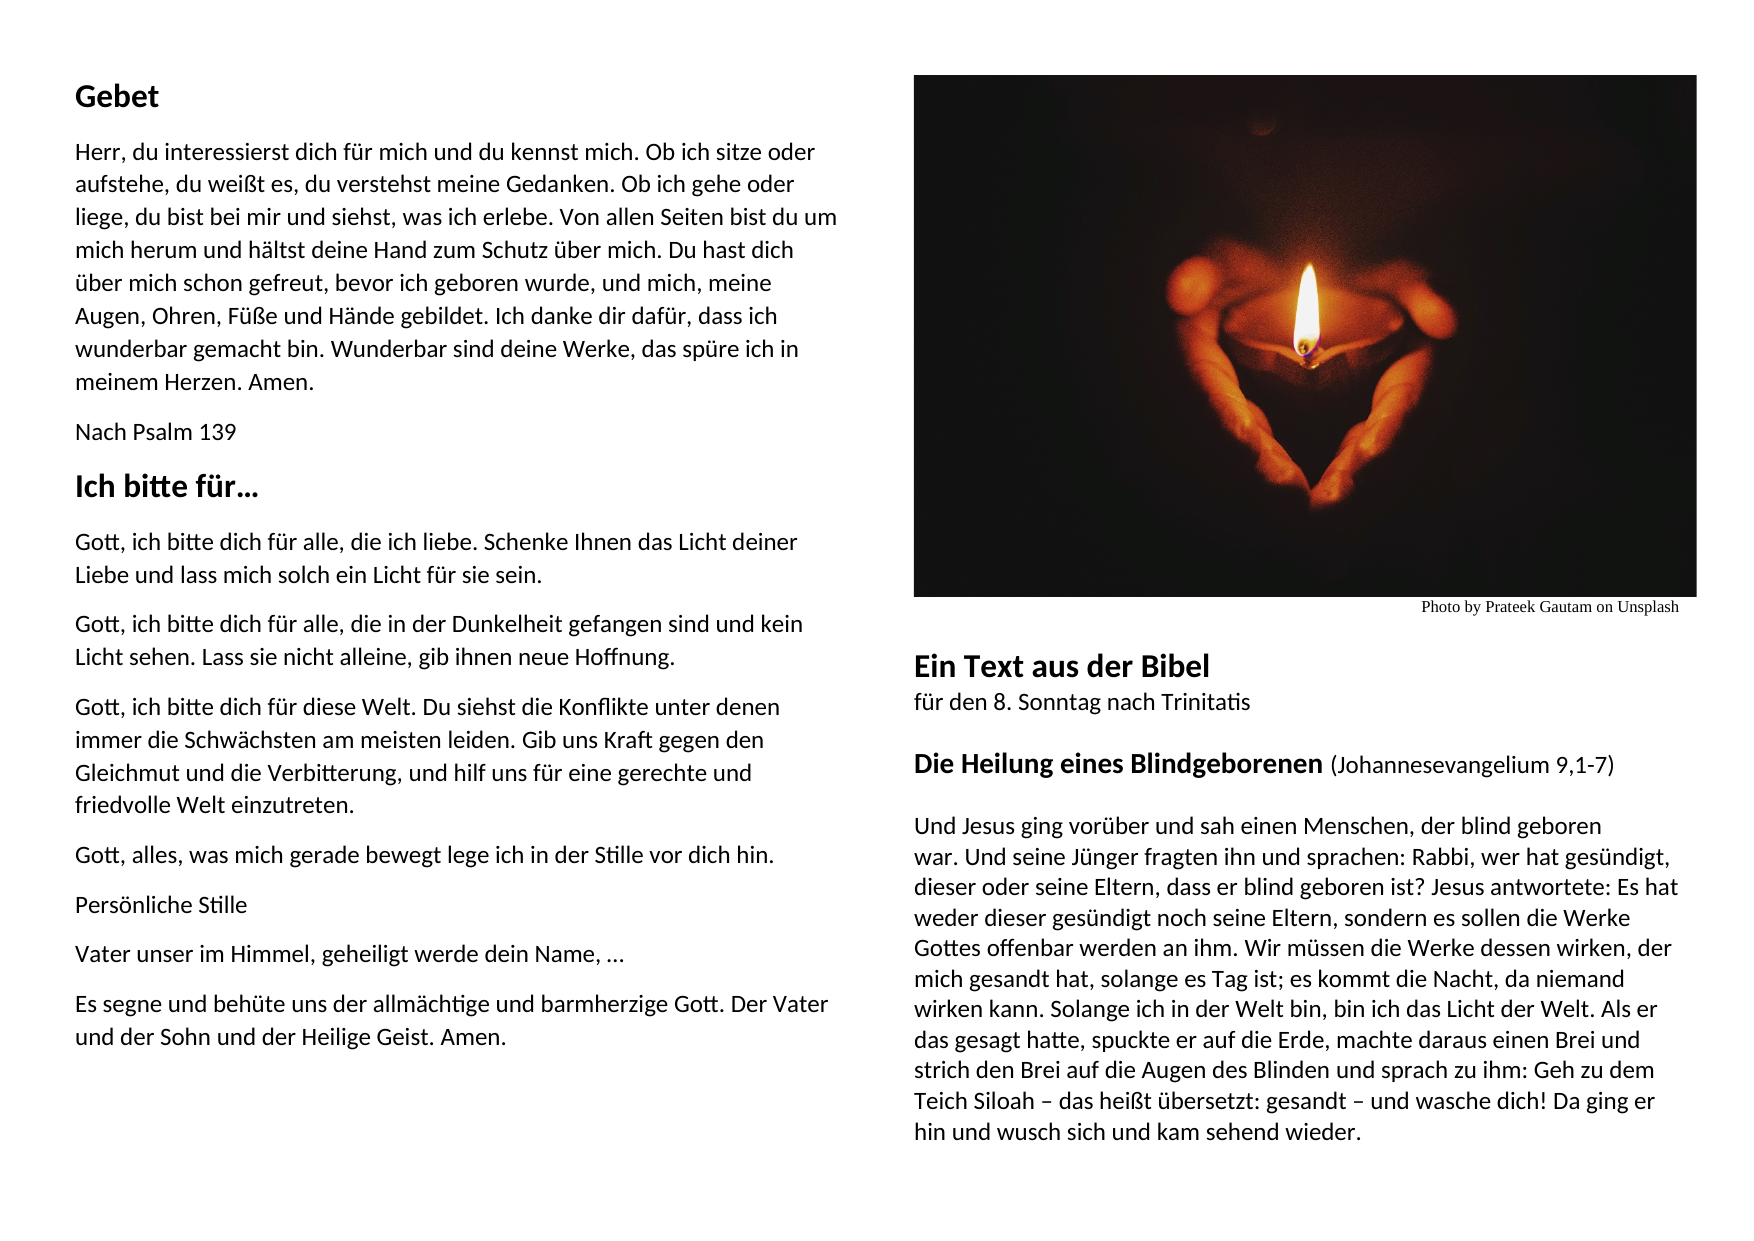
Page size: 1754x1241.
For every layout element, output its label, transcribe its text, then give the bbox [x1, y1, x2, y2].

picture [913, 75, 1697, 597]
text Gott, ich bitte dich für alle, die in der Dunkelheit gefangen sind und kein Licht sehen. Lass sie nicht alleine, gib ihnen neue Hoffnung. [75, 608, 840, 672]
text Gott, alles, was mich gerade bewegt lege ich in der Stille vor dich hin. [75, 839, 840, 870]
text Herr, du interessierst dich für mich und du kennst mich. Ob ich sitze oder aufstehe, du weißt es, du verstehst meine Gedanken. Ob ich gehe oder liege, du bist bei mir und siehst, was ich erlebe. Von allen Seiten bist du um mich herum und hältst deine Hand zum Schutz über mich. Du hast dich über mich schon gefreut, bevor ich geboren wurde, und mich, meine Augen, Ohren, Füße und Hände gebildet. Ich danke dir dafür, dass ich wunderbar gemacht bin. Wunderbar sind deine Werke, das spüre ich in meinem Herzen. Amen. [75, 136, 840, 397]
text Ich bitte für… [75, 465, 840, 506]
text Gebet [75, 75, 840, 116]
text Gott, ich bitte dich für alle, die ich liebe. Schenke Ihnen das Licht deiner Liebe und lass mich solch ein Licht für sie sein. [75, 526, 840, 589]
text Ein Text aus der Bibel für den 8. Sonntag nach Trinitatis [914, 645, 1679, 716]
text Nach Psalm 139 [75, 416, 840, 446]
text Gott, ich bitte dich für diese Welt. Du siehst die Konflikte unter denen immer die Schwächsten am meisten leiden. Gib uns Kraft gegen den Gleichmut und die Verbitterung, und hilf uns für eine gerechte und friedvolle Welt einzutreten. [75, 691, 840, 820]
text Es segne und behüte uns der allmächtige und barmherzige Gott. Der Vater und der Sohn und der Heilige Geist. Amen. [75, 988, 840, 1051]
text Vater unser im Himmel, geheiligt werde dein Name, … [75, 938, 840, 969]
text Persönliche Stille [75, 889, 840, 919]
text Photo by Prateek Gautam on Unsplash [914, 597, 1679, 616]
subtitle Die Heilung eines Blindgeborenen (Johannesevangelium 9,1-7) [914, 746, 1679, 781]
text Und Jesus ging vorüber und sah einen Menschen, der blind geboren war. Und seine Jünger fragten ihn und sprachen: Rabbi, wer hat gesündigt, dieser oder seine Eltern, dass er blind geboren ist? Jesus antwortete: Es hat weder dieser gesündigt noch seine Eltern, sondern es sollen die Werke Gottes offenbar werden an ihm. Wir müssen die Werke dessen wirken, der mich gesandt hat, solange es Tag ist; es kommt die Nacht, da niemand wirken kann. Solange ich in der Welt bin, bin ich das Licht der Welt. Als er das gesagt hatte, spuckte er auf die Erde, machte daraus einen Brei und strich den Brei auf die Augen des Blinden und sprach zu ihm: Geh zu dem Teich Siloah – das heißt übersetzt: gesandt – und wasche dich! Da ging er hin und wusch sich und kam sehend wieder. [914, 810, 1679, 1146]
